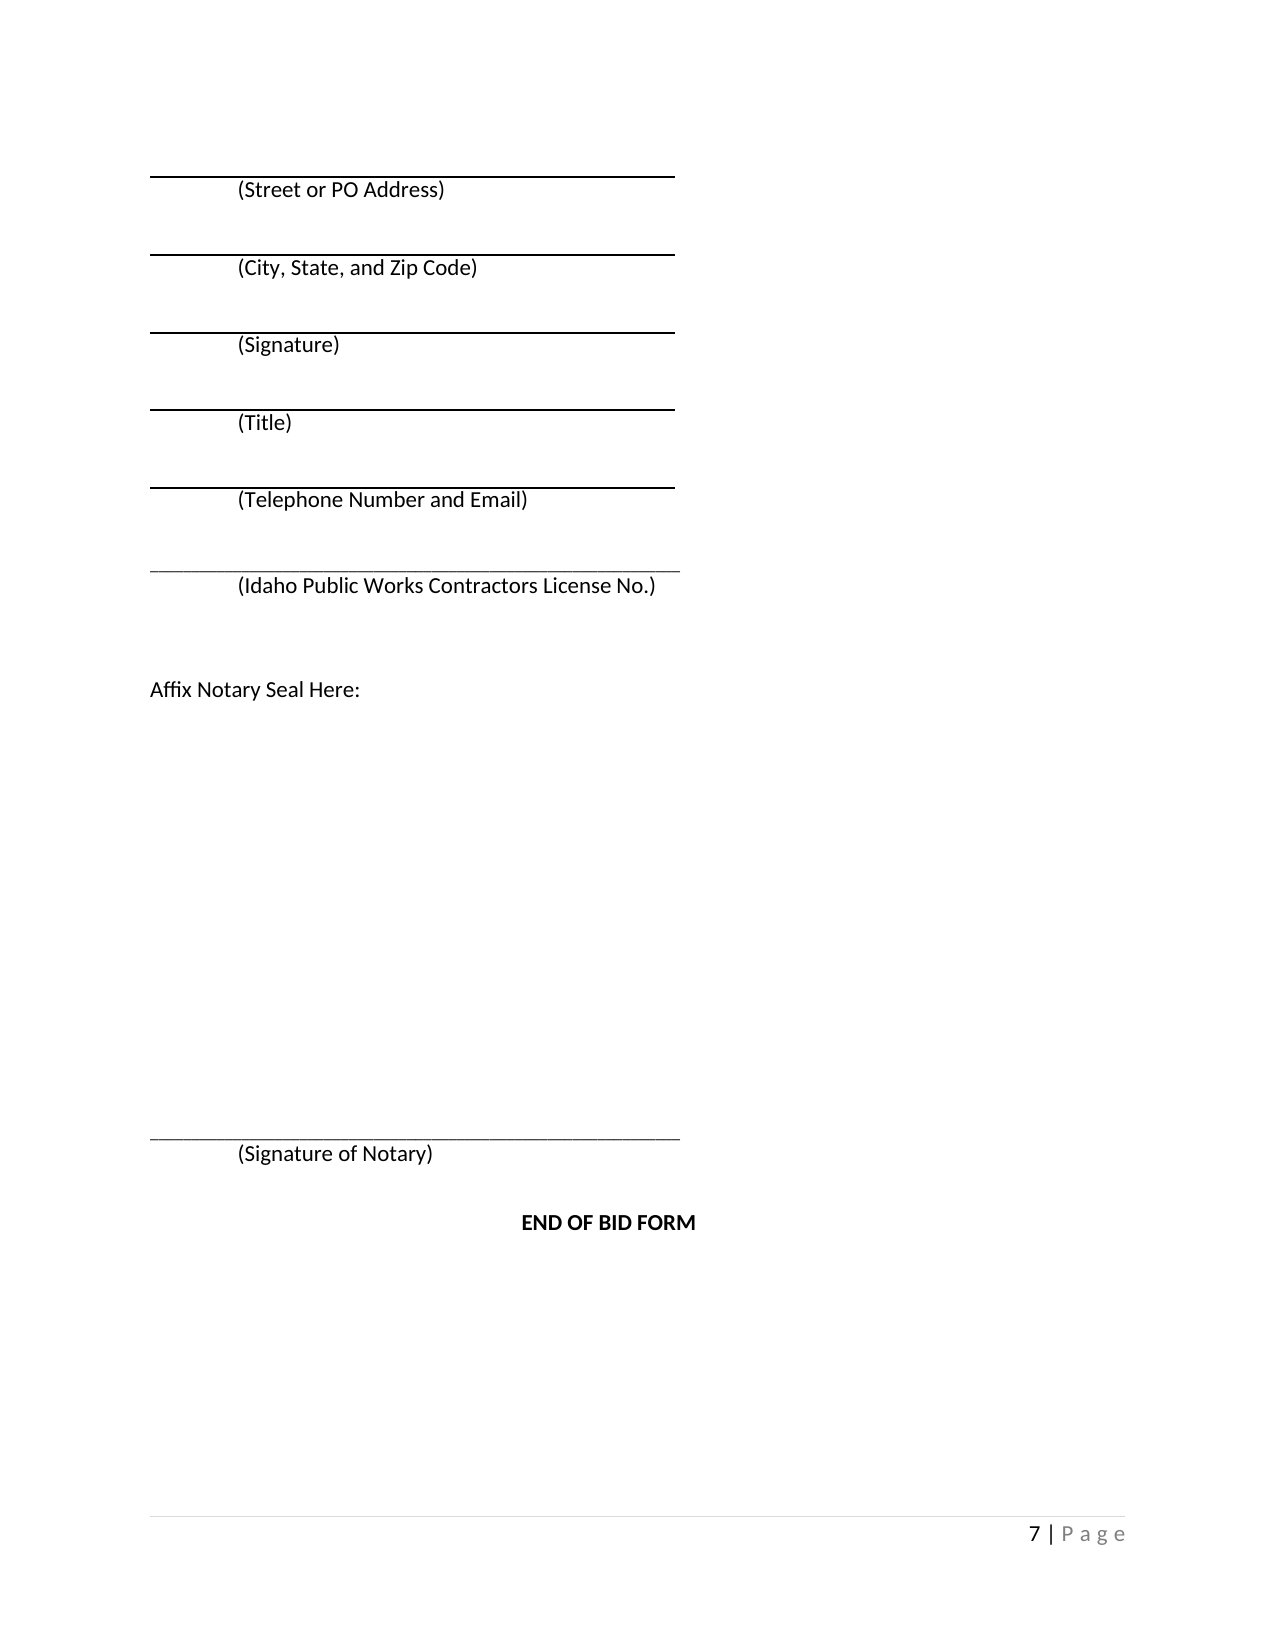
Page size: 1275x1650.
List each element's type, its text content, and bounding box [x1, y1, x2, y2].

text (City, State, and Zip Code) [237, 251, 1125, 280]
text Affix Notary Seal Here: [150, 675, 828, 703]
text (Signature) [237, 329, 1125, 357]
text (Title) [237, 407, 1125, 435]
text (Telephone Number and Email) [237, 484, 1125, 512]
text END OF BID FORM [389, 1208, 828, 1236]
text (Signature of Notary) [237, 1142, 1125, 1166]
text (Street or PO Address) [237, 173, 1125, 202]
text (Idaho Public Works Contractors License No.) [237, 574, 1125, 598]
text ________________________________________________________________ [150, 554, 1125, 574]
text ________________________________________________________________ [150, 1122, 1125, 1142]
